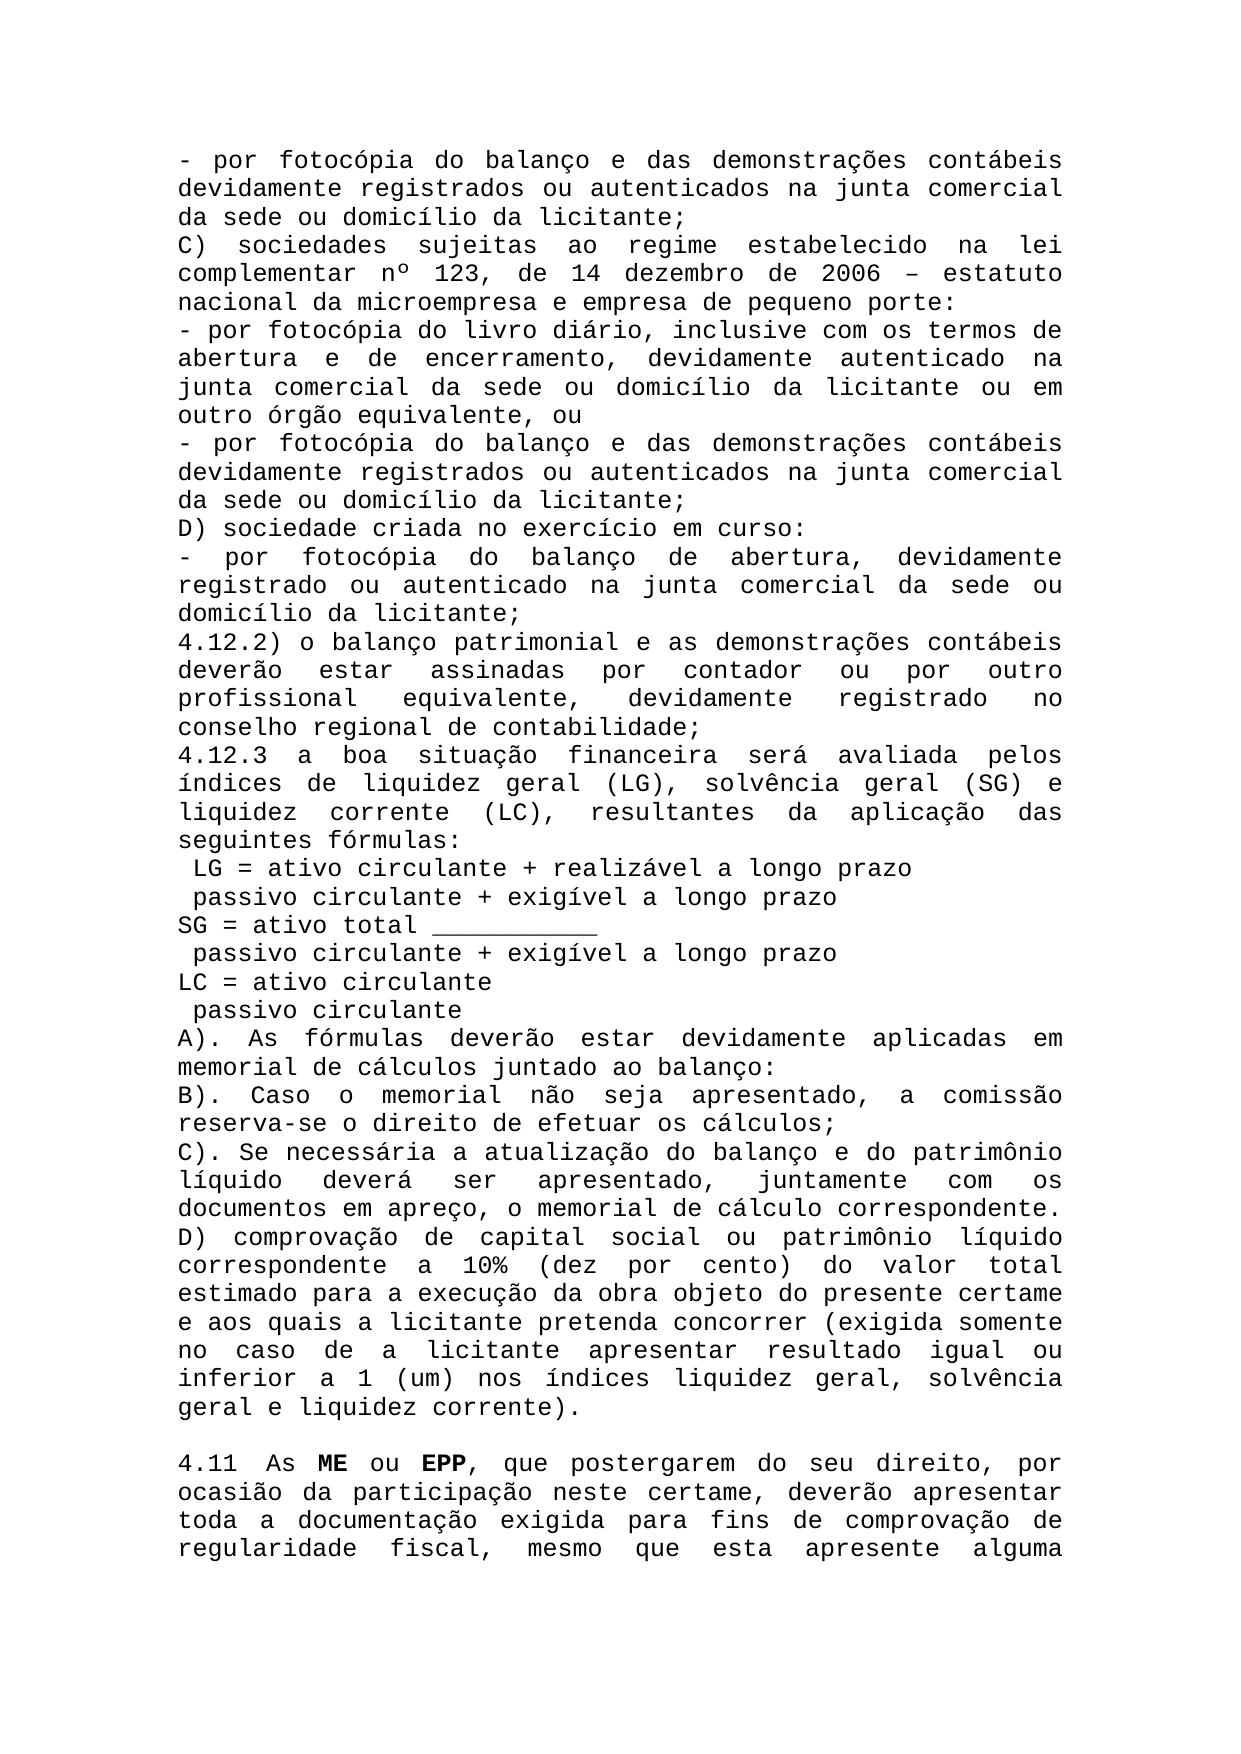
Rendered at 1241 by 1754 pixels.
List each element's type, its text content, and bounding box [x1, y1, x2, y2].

text - por fotocópia do balanço e das demonstrações contábeis devidamente registrados ou autenticados na junta comercial da sede ou domicílio da licitante; [177, 148, 1063, 233]
text D) comprovação de capital social ou patrimônio líquido correspondente a 10% (dez por cento) do valor total estimado para a execução da obra objeto do presente certame e aos quais a licitante pretenda concorrer (exigida somente no caso de a licitante apresentar resultado igual ou inferior a 1 (um) nos índices liquidez geral, solvência geral e liquidez corrente). [177, 1224, 1063, 1423]
text B). Caso o memorial não seja apresentado, a comissão reserva-se o direito de efetuar os cálculos; [177, 1083, 1063, 1139]
text A). As fórmulas deverão estar devidamente aplicadas em memorial de cálculos juntado ao balanço: [177, 1026, 1063, 1083]
text SG = ativo total ___________ [177, 913, 1063, 941]
text - por fotocópia do balanço e das demonstrações contábeis devidamente registrados ou autenticados na junta comercial da sede ou domicílio da licitante; [177, 431, 1063, 516]
text LC = ativo circulante [177, 969, 1063, 998]
text passivo circulante [177, 998, 1063, 1026]
text passivo circulante + exigível a longo prazo [177, 884, 1063, 913]
text LG = ativo circulante + realizável a longo prazo [177, 856, 1063, 884]
text 4.12.2) o balanço patrimonial e as demonstrações contábeis deverão estar assinadas por contador ou por outro profissional equivalente, devidamente registrado no conselho regional de contabilidade; [177, 629, 1063, 743]
text C) sociedades sujeitas ao regime estabelecido na lei complementar nº 123, de 14 dezembro de 2006 – estatuto nacional da microempresa e empresa de pequeno porte: [177, 233, 1063, 318]
text D) sociedade criada no exercício em curso: [177, 516, 1063, 544]
text - por fotocópia do balanço de abertura, devidamente registrado ou autenticado na junta comercial da sede ou domicílio da licitante; [177, 544, 1063, 629]
text passivo circulante + exigível a longo prazo [177, 941, 1063, 969]
text C). Se necessária a atualização do balanço e do patrimônio líquido deverá ser apresentado, juntamente com os documentos em apreço, o memorial de cálculo correspondente. [177, 1139, 1063, 1224]
text 4.12.3 a boa situação financeira será avaliada pelos índices de liquidez geral (LG), solvência geral (SG) e liquidez corrente (LC), resultantes da aplicação das seguintes fórmulas: [177, 743, 1063, 856]
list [177, 1451, 1063, 1564]
